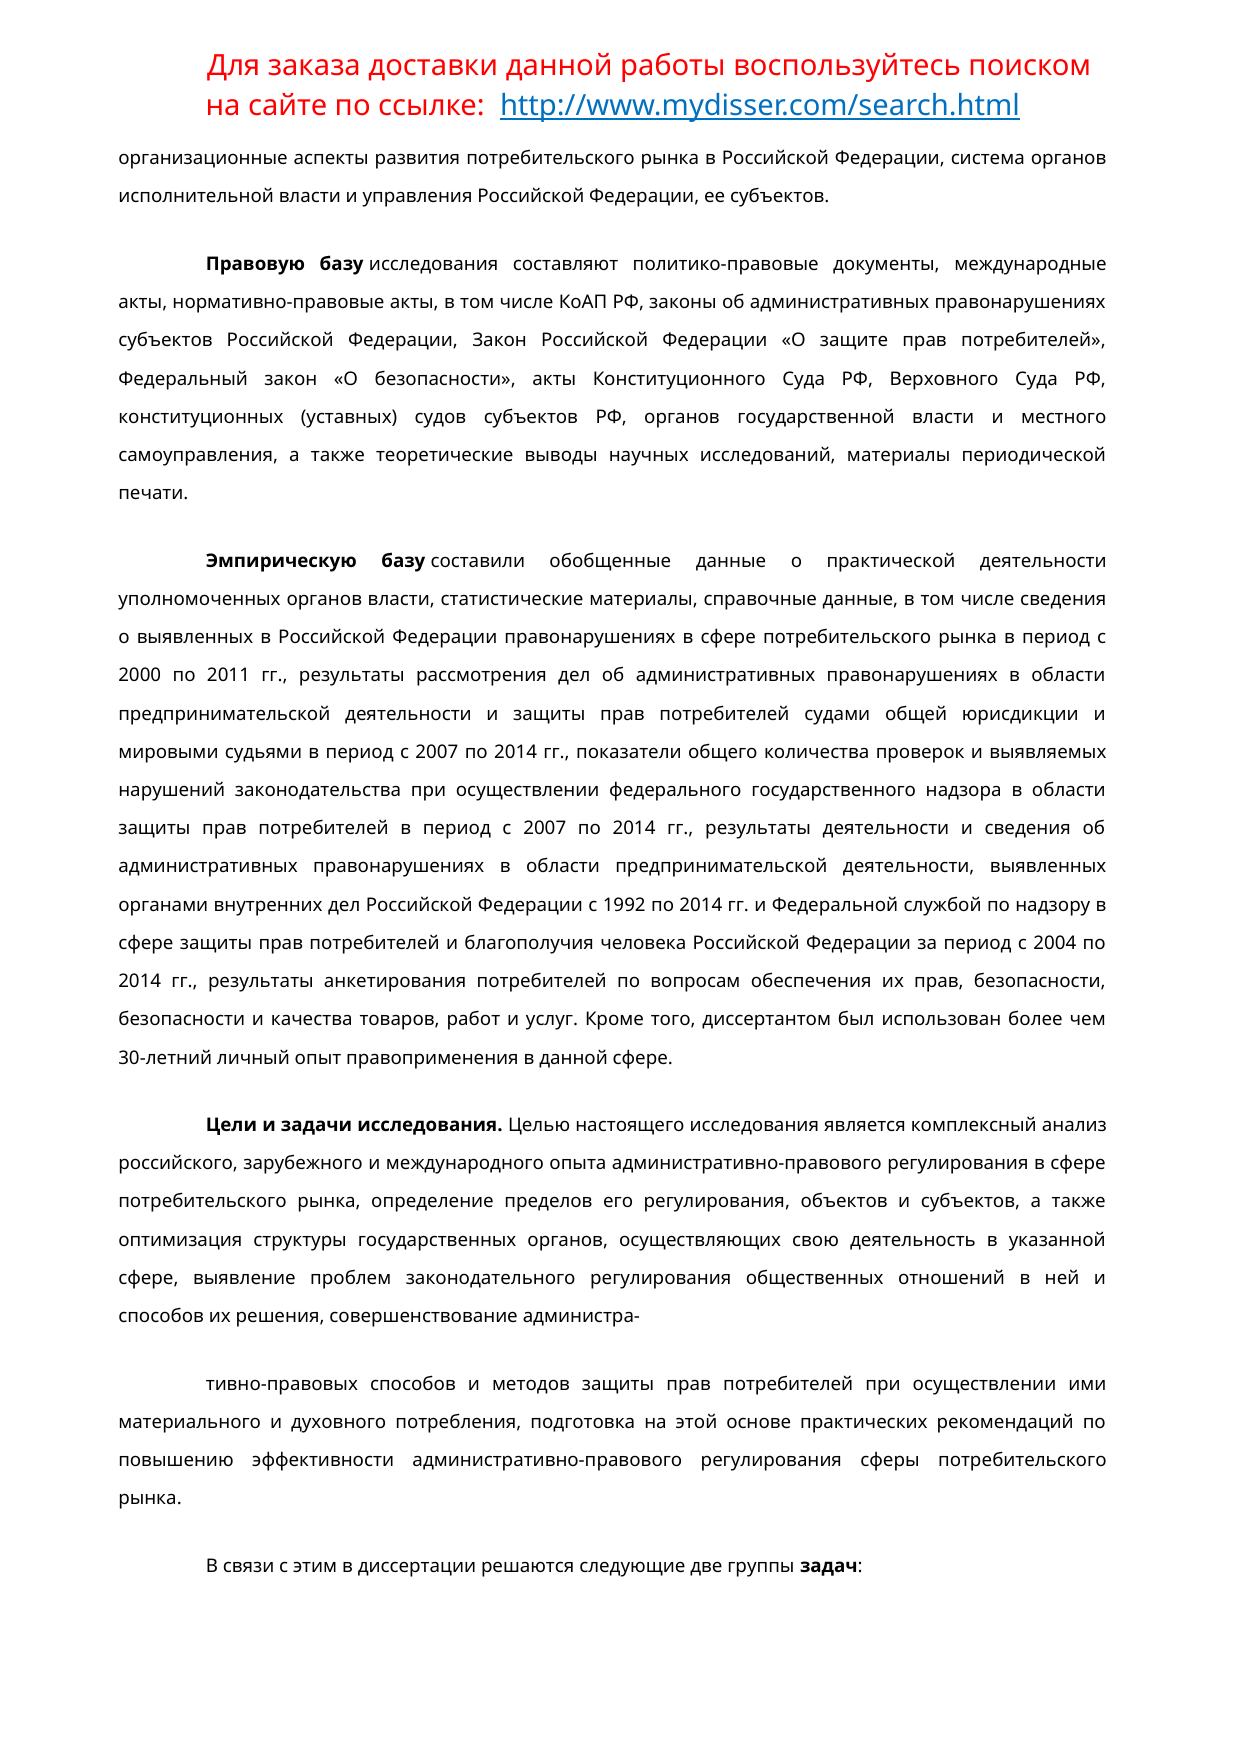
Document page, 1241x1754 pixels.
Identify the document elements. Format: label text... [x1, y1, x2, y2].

text тивно-правовых способов и методов защиты прав потребителей при осуществлении ими материального и духовного потребления, подготовка на этой основе практических рекомендаций по повышению эффективности административно-правового регулирования сферы потребительского рынка. [118, 1370, 1107, 1510]
text Цели и задачи исследования. Целью настоящего исследования является комплексный анализ российского, зарубежного и международного опыта административно-правового регулирования в сфере потребительского рынка, определение пределов его регулирования, объектов и субъектов, а также оптимизация структуры государственных органов, осуществляющих свою деятельность в указанной сфере, выявление проблем законодательного регулирования общественных отношений в ней и способов их решения, совершенствование администра- [118, 1111, 1107, 1328]
text Эмпирическую базу составили обобщенные данные о практической деятельности уполномоченных органов власти, статистические материалы, справочные данные, в том числе сведения о выявленных в Российской Федерации правонарушениях в сфере потребительского рынка в период с 2000 по 2011 гг., результаты рассмотрения дел об административных правонарушениях в области предпринимательской деятельности и защиты прав потребителей судами общей юрисдикции и мировыми судьями в период с 2007 по 2014 гг., показатели общего количества проверок и выявляемых нарушений законодательства при осуществлении федерального государственного надзора в области защиты прав потребителей в период с 2007 по 2014 гг., результаты деятельности и сведения об административных правонарушениях в области предпринимательской деятельности, выявленных органами внутренних дел Российской Федерации с 1992 по 2014 гг. и Федеральной службой по надзору в сфере защиты прав потребителей и благополучия человека Российской Федерации за период с 2004 по 2014 гг., результаты анкетирования потребителей по вопросам обеспечения их прав, безопасности, безопасности и качества товаров, работ и услуг. Кроме того, диссертантом был использован более чем 30-летний личный опыт правоприменения в данной сфере. [118, 547, 1107, 1069]
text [118, 144, 1107, 208]
text В связи с этим в диссертации решаются следующие две группы задач: [118, 1552, 1107, 1577]
text Правовую базу исследования составляют политико-правовые документы, международные акты, нормативно-правовые акты, в том числе КоАП РФ, законы об административных правонарушениях субъектов Российской Федерации, Закон Российской Федерации «О защите прав потребителей», Федеральный закон «О безопасности», акты Конституционного Суда РФ, Верховного Суда РФ, конституционных (уставных) судов субъектов РФ, органов государственной власти и местного самоуправления, а также теоретические выводы научных исследований, материалы периодической печати. [118, 250, 1107, 505]
